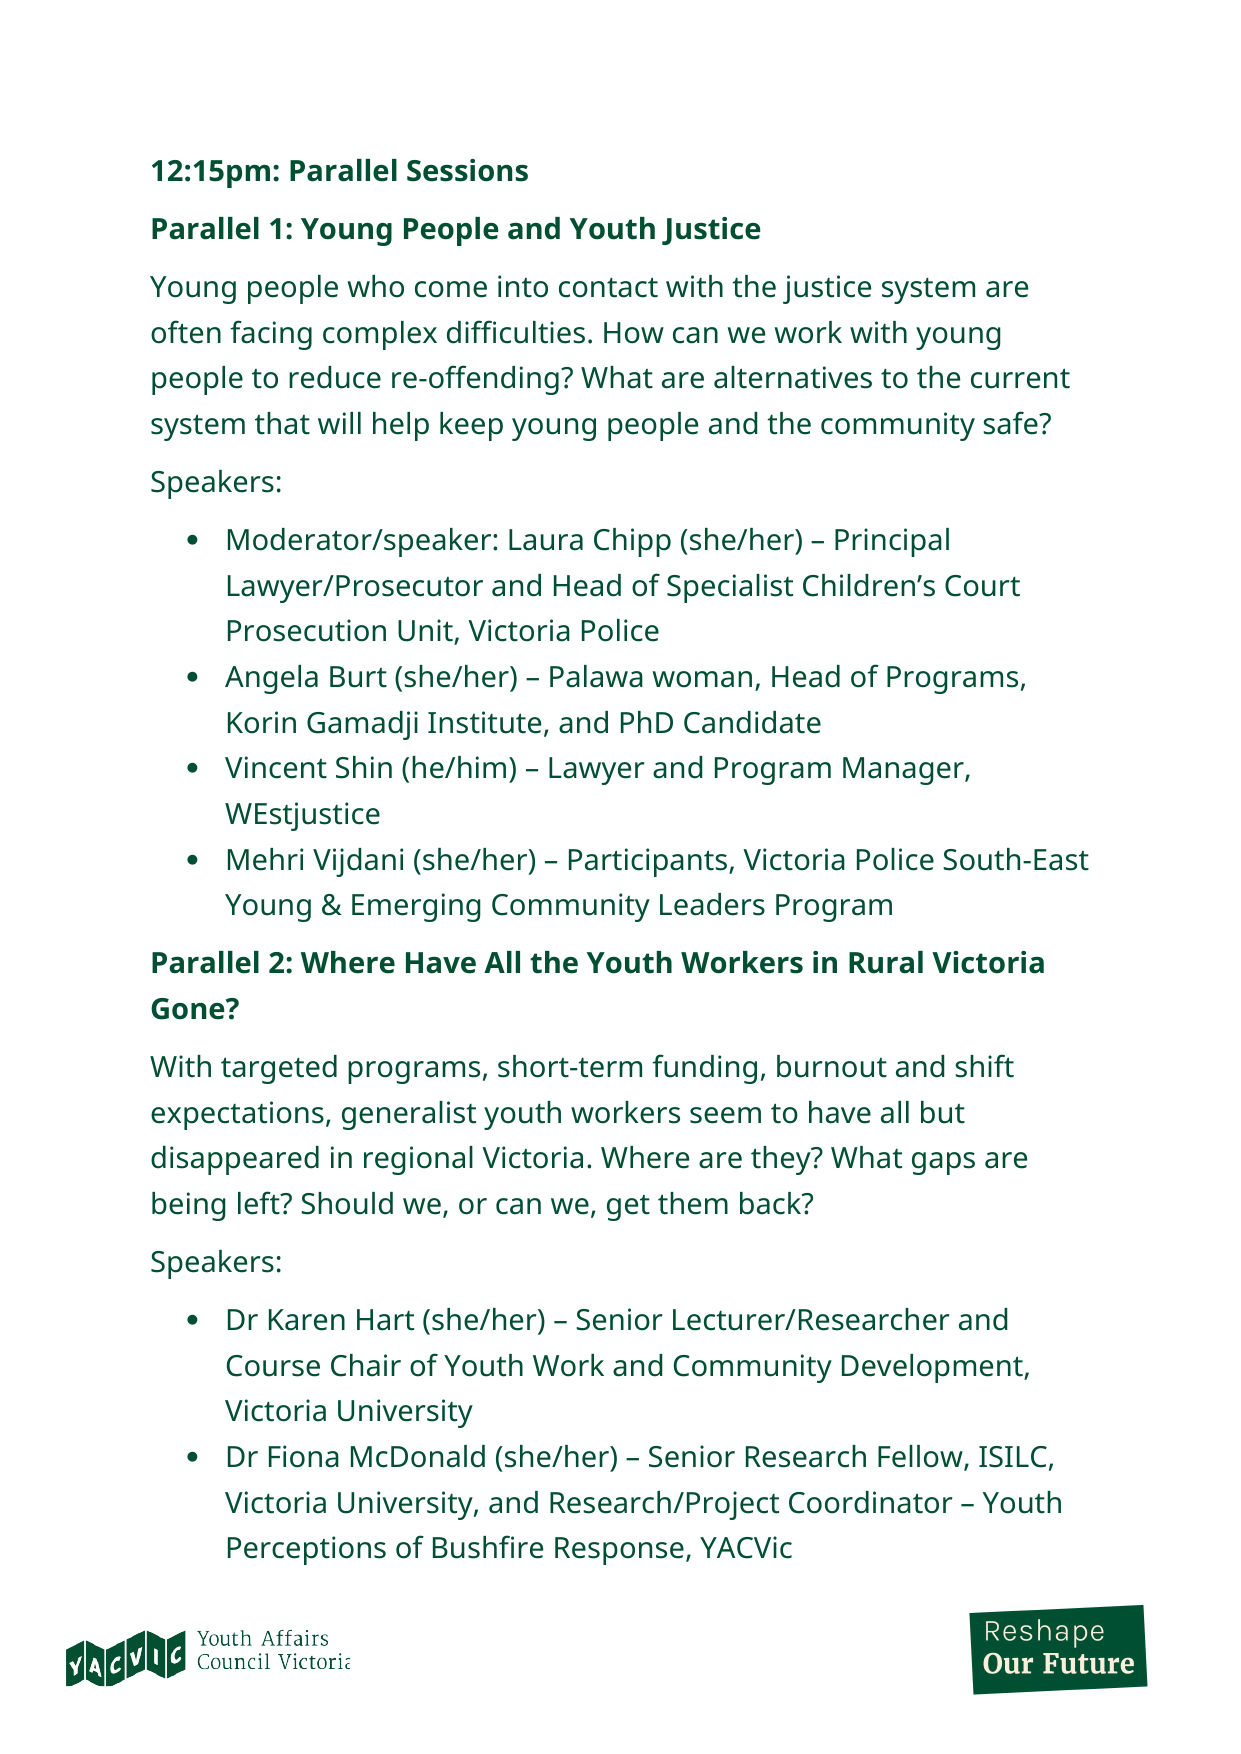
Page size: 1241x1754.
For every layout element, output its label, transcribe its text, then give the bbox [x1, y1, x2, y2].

list Vincent Shin (he/him) – Lawyer and Program Manager, WEstjustice [187, 747, 1090, 833]
list Dr Karen Hart (she/her) – Senior Lecturer/Researcher and Course Chair of Youth Work and Community Development, Victoria University [187, 1299, 1090, 1430]
picture [968, 1604, 1149, 1696]
text Speakers: [150, 461, 1090, 501]
text Young people who come into contact with the justice system are often facing complex difficulties. How can we work with young people to reduce re-offending? What are alternatives to the current system that will help keep young people and the community safe? [150, 266, 1090, 443]
list Moderator/speaker: Laura Chipp (she/her) – Principal Lawyer/Prosecutor and Head of Specialist Children’s Court Prosecution Unit, Victoria Police [187, 519, 1090, 650]
list Mehri Vijdani (she/her) – Participants, Victoria Police South-East Young & Emerging Community Leaders Program [187, 839, 1090, 924]
text Parallel 2: Where Have All the Youth Workers in Rural Victoria Gone? [150, 942, 1090, 1028]
text 12:15pm: Parallel Sessions [150, 150, 1090, 190]
list Angela Burt (she/her) – Palawa woman, Head of Programs, Korin Gamadji Institute, and PhD Candidate [187, 656, 1090, 742]
text Parallel 1: Young People and Youth Justice [150, 208, 1090, 248]
text With targeted programs, short-term funding, burnout and shift expectations, generalist youth workers seem to have all but disappeared in regional Victoria. Where are they? What gaps are being left? Should we, or can we, get them back? [150, 1046, 1090, 1223]
text Speakers: [150, 1241, 1090, 1281]
picture [65, 1629, 350, 1687]
list Dr Fiona McDonald (she/her) – Senior Research Fellow, ISILC, Victoria University, and Research/Project Coordinator – Youth Perceptions of Bushfire Response, YACVic [187, 1436, 1090, 1567]
